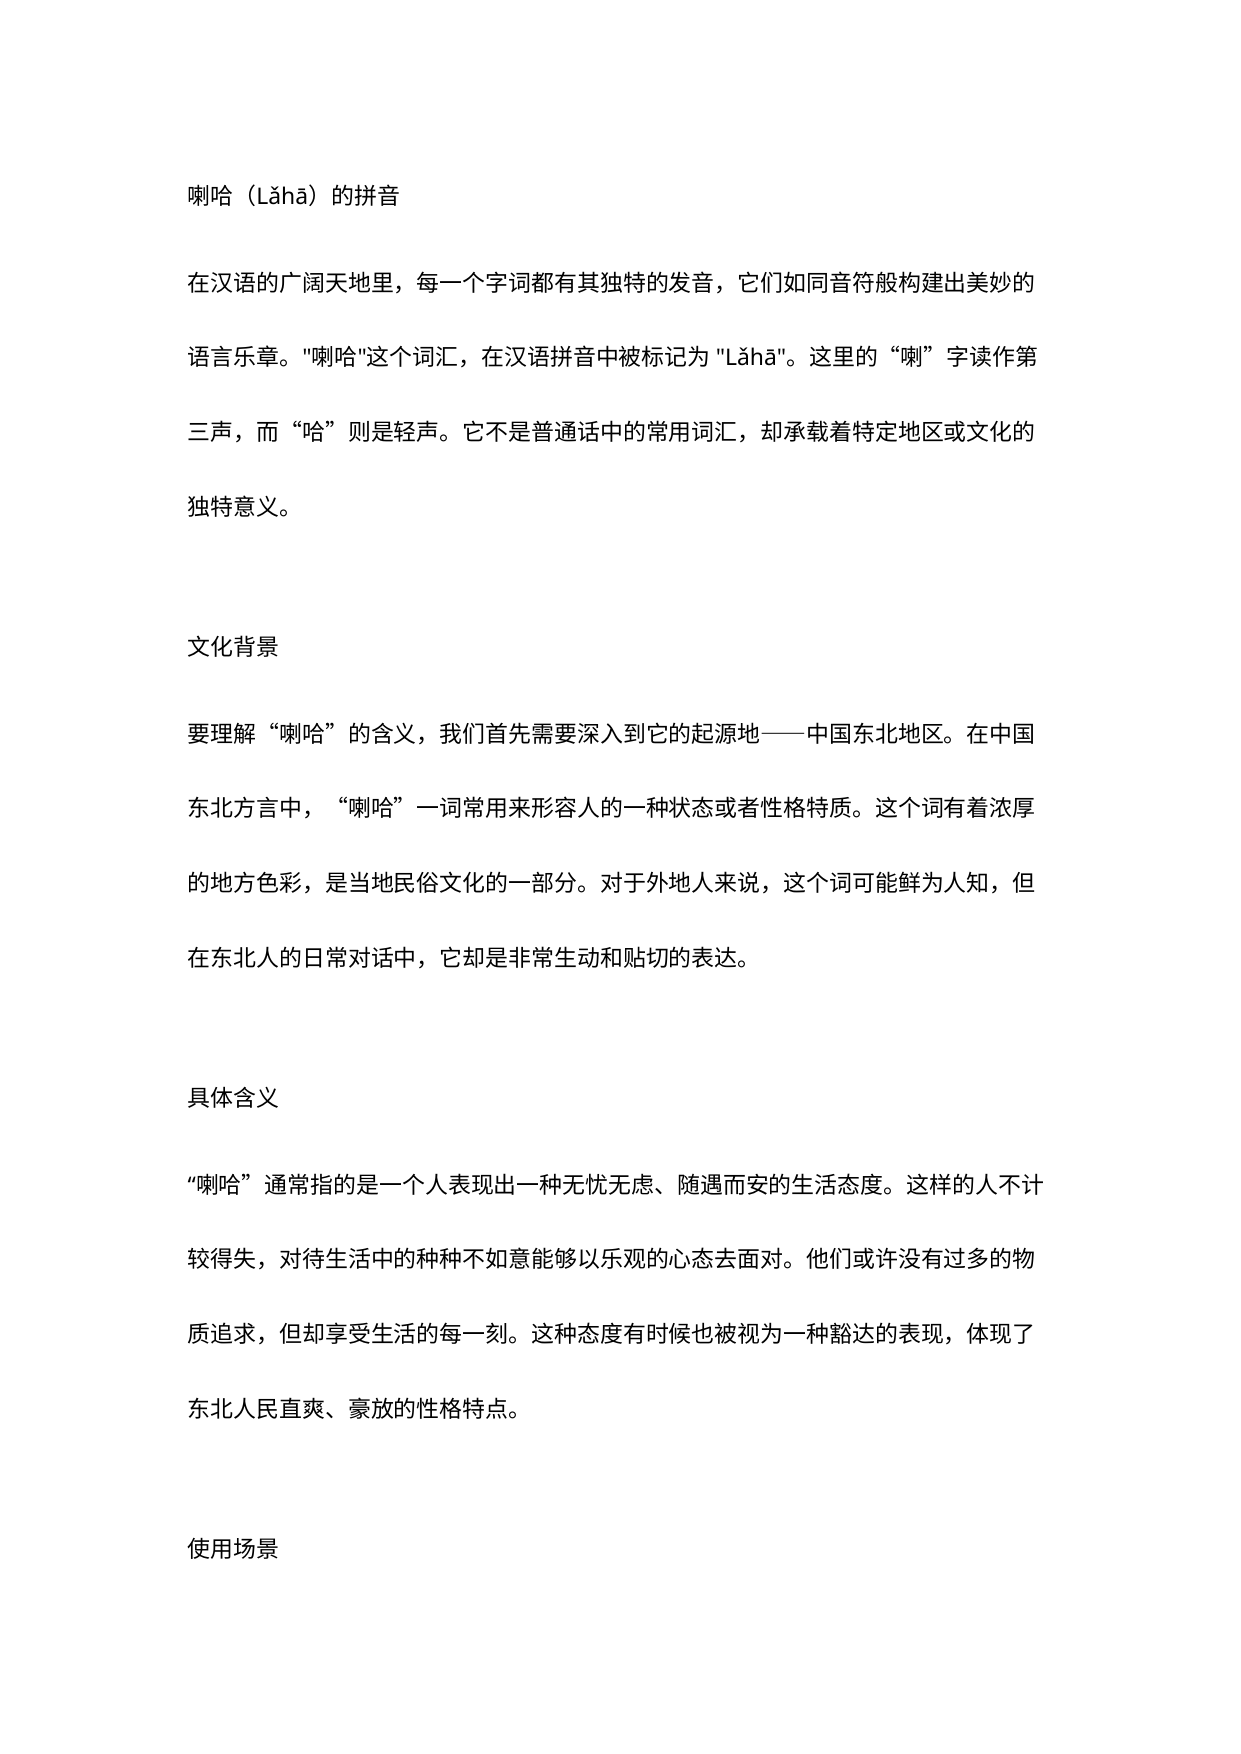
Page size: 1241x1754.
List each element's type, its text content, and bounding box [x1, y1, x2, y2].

text 要理解“喇哈”的含义，我们首先需要深入到它的起源地——中国东北地区。在中国东北方言中，“喇哈”一词常用来形容人的一种状态或者性格特质。这个词有着浓厚的地方色彩，是当地民俗文化的一部分。对于外地人来说，这个词可能鲜为人知，但在东北人的日常对话中，它却是非常生动和贴切的表达。 [187, 700, 1053, 989]
text 文化背景 [187, 613, 1053, 678]
text 喇哈（Lǎhā）的拼音 [187, 162, 1053, 227]
text 使用场景 [187, 1515, 1053, 1580]
text “喇哈”通常指的是一个人表现出一种无忧无虑、随遇而安的生活态度。这样的人不计较得失，对待生活中的种种不如意能够以乐观的心态去面对。他们或许没有过多的物质追求，但却享受生活的每一刻。这种态度有时候也被视为一种豁达的表现，体现了东北人民直爽、豪放的性格特点。 [187, 1151, 1053, 1440]
text 在汉语的广阔天地里，每一个字词都有其独特的发音，它们如同音符般构建出美妙的语言乐章。"喇哈"这个词汇，在汉语拼音中被标记为 "Lǎhā"。这里的“喇”字读作第三声，而“哈”则是轻声。它不是普通话中的常用词汇，却承载着特定地区或文化的独特意义。 [187, 249, 1053, 538]
text 具体含义 [187, 1064, 1053, 1129]
